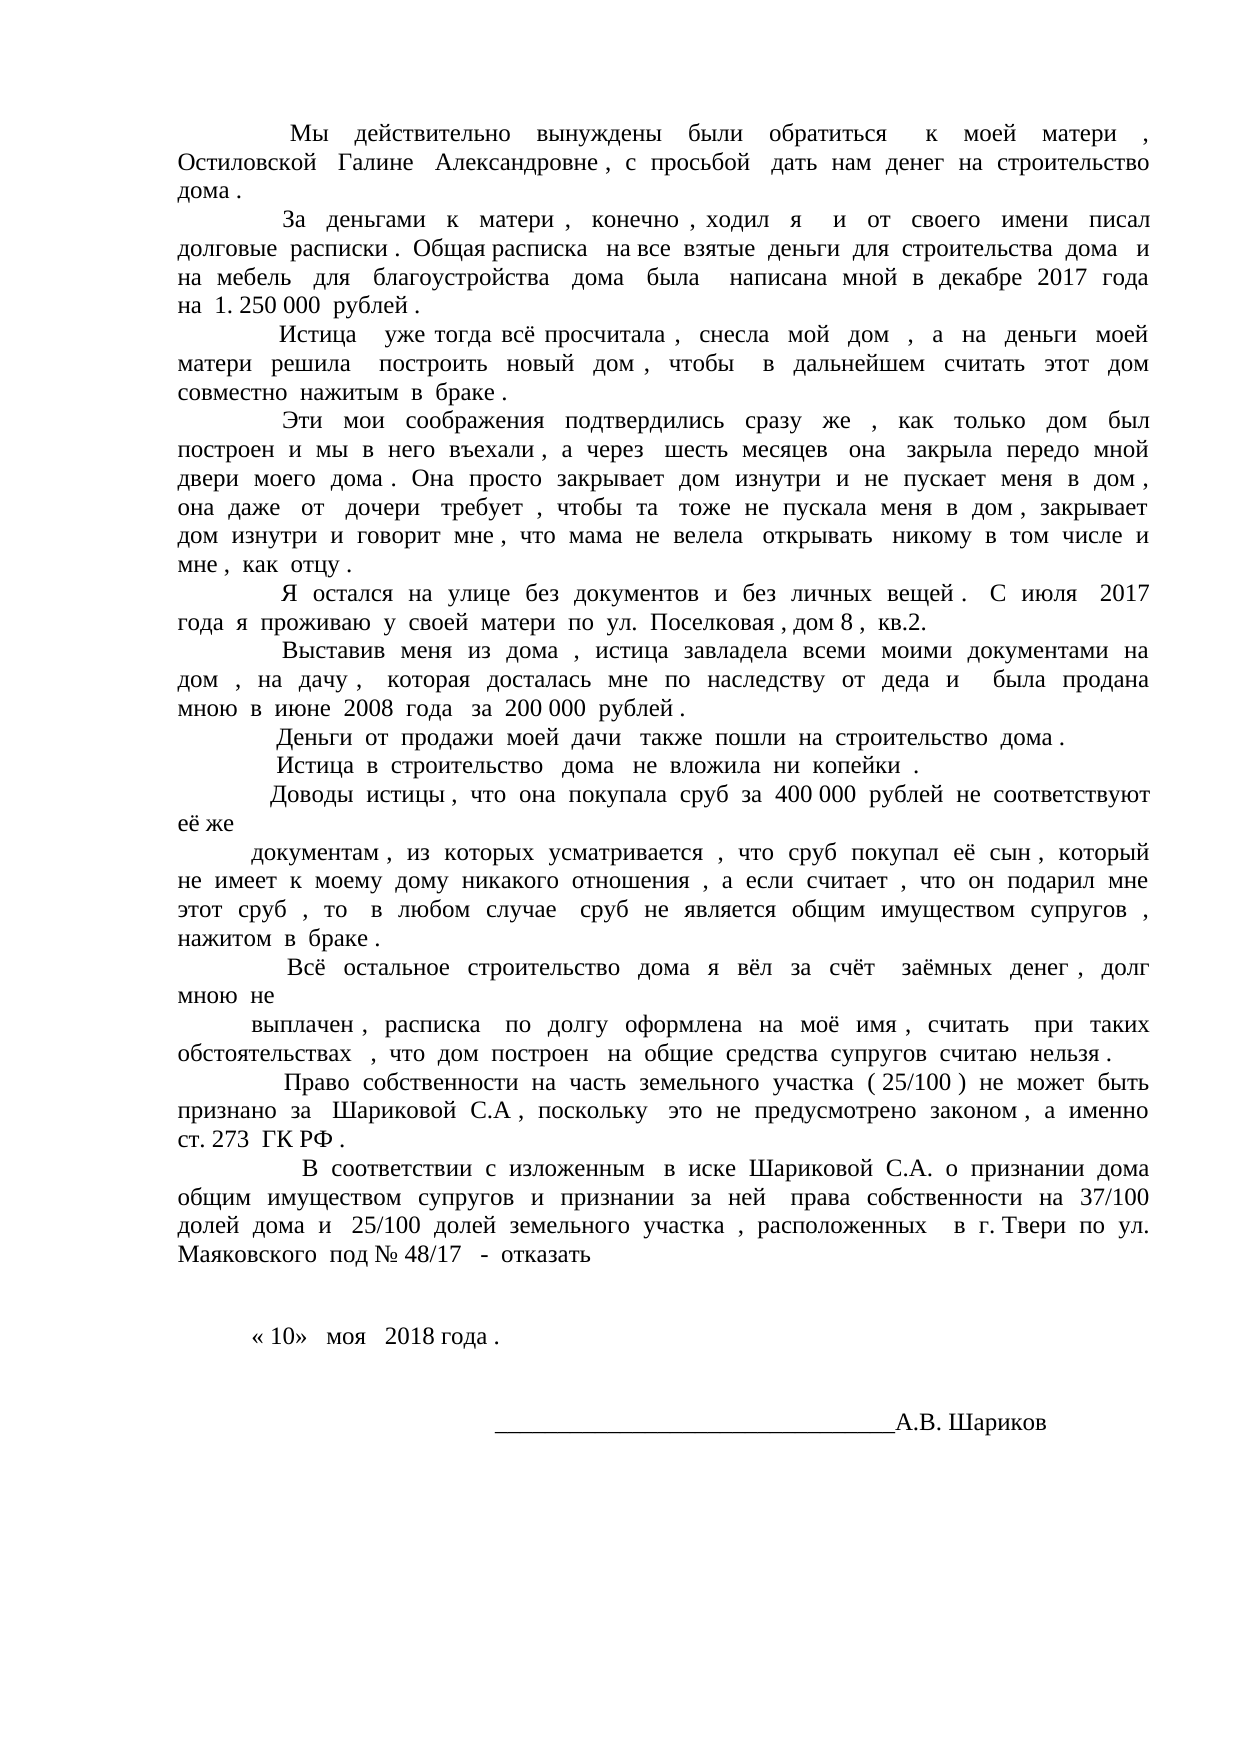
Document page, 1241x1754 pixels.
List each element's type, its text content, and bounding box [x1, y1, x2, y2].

text документам , из которых усматривается , что сруб покупал её сын , который не имеет к моему дому никакого отношения , а если считает , что он подарил мне этот сруб , то в любом случае сруб не является общим имуществом супругов , нажитом в браке . [177, 837, 1152, 952]
text выплачен , расписка по долгу оформлена на моё имя , считать при таких обстоятельствах , что дом построен на общие средства супругов считаю нельзя . [177, 1009, 1152, 1067]
text Выставив меня из дома , истица завладела всеми моими документами на дом , на дачу , которая досталась мне по наследству от деда и была продана мною в июне 2008 года за 200 000 рублей . [177, 636, 1152, 722]
text Эти мои соображения подтвердились сразу же , как только дом был построен и мы в него въехали , а через шесть месяцев она закрыла передо мной двери моего дома . Она просто закрывает дом изнутри и не пускает меня в дом , она даже от дочери требует , чтобы та тоже не пускала меня в дом , закрывает дом изнутри и говорит мне , что мама не велела открывать никому в том числе и мне , как отцу . [177, 406, 1152, 578]
text Истица в строительство дома не вложила ни копейки . [177, 751, 1152, 779]
text В соответствии с изложенным в иске Шариковой С.А. о признании дома общим имуществом супругов и признании за ней права собственности на 37/100 долей дома и 25/100 долей земельного участка , расположенных в г. Твери по ул. Маяковского под № 48/17 - отказать [177, 1153, 1152, 1268]
text « 10» моя 2018 года . [177, 1321, 1152, 1350]
text Доводы истицы , что она покупала сруб за 400 000 рублей не соответствуют её же [177, 779, 1152, 837]
text Мы действительно вынуждены были обратиться к моей матери , Остиловской Галине Александровне , с просьбой дать нам денег на строительство дома . [177, 118, 1152, 204]
text Истица уже тогда всё просчитала , снесла мой дом , а на деньги моей матери решила построить новый дом , чтобы в дальнейшем считать этот дом совместно нажитым в браке . [177, 319, 1152, 406]
text Деньги от продажи моей дачи также пошли на строительство дома . [177, 722, 1152, 751]
text Право собственности на часть земельного участка ( 25/100 ) не может быть признано за Шариковой С.А , поскольку это не предусмотрено законом , а именно ст. 273 ГК РФ . [177, 1067, 1152, 1153]
text За деньгами к матери , конечно , ходил я и от своего имени писал долговые расписки . Общая расписка на все взятые деньги для строительства дома и на мебель для благоустройства дома была написана мной в декабре 2017 года на 1. 250 000 рублей . [177, 204, 1152, 319]
text Всё остальное строительство дома я вёл за счёт заёмных денег , долг мною не [177, 952, 1152, 1009]
text Я остался на улице без документов и без личных вещей . С июля 2017 года я проживаю у своей матери по ул. Поселковая , дом 8 , кв.2. [177, 578, 1152, 636]
text ________________________________А.В. Шариков [177, 1407, 1152, 1436]
